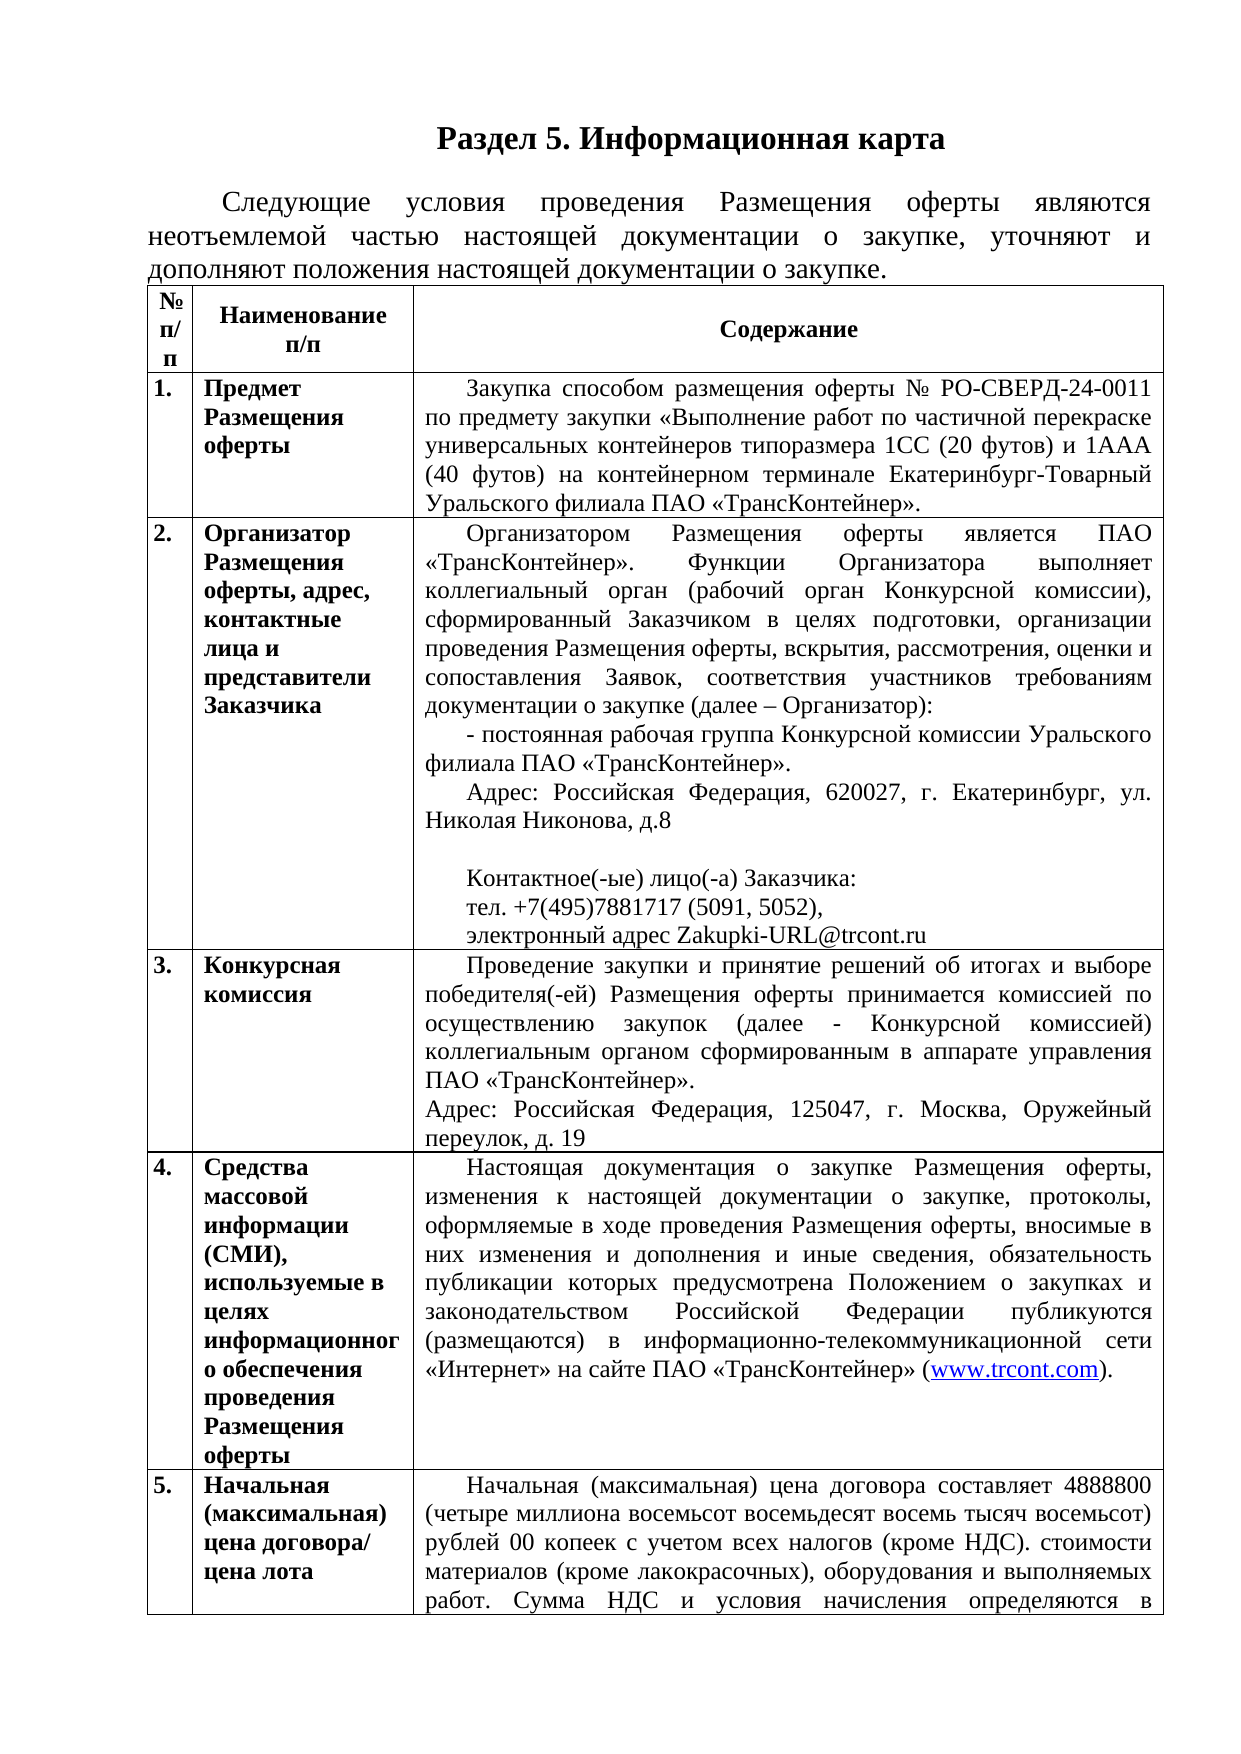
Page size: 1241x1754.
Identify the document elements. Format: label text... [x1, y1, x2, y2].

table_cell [193, 1470, 413, 1613]
table_cell Средства массовой информации (СМИ), используемые в целях информационного обеспечения проведения Размещения оферты [193, 1153, 413, 1469]
table_cell 5. [148, 1470, 192, 1613]
text Раздел 5. Информационная карта [222, 118, 1152, 156]
table_cell Закупка способом размещения оферты № РО-СВЕРД-24-0011 по предмету закупки «Выполнение работ по частичной перекраске универсальных контейнеров типоразмера 1СС (20 футов) и 1ААА (40 футов) на контейнерном терминале Екатеринбург-Товарный Уральского филиала ПАО «ТрансКонтейнер». [414, 373, 1163, 517]
table_cell Организатор Размещения оферты, адрес, контактные лица и представители Заказчика [193, 518, 413, 949]
table_header Содержание [414, 286, 1163, 372]
table_cell Организатором Размещения оферты является ПАО «ТрансКонтейнер». Функции Организатора выполняет коллегиальный орган (рабочий орган Конкурсной комиссии), сформированный Заказчиком в целях подготовки, организации проведения Размещения оферты, вскрытия, рассмотрения, оценки и сопоставления Заявок, соответствия участников требованиям документации о закупке (далее – Организатор): - постоянная рабочая группа Конкурсной комиссии Уральского филиала ПАО «ТрансКонтейнер». Адрес: Российская Федерация, 620027, г. Екатеринбург, ул. Николая Никонова, д.8 Контактное(-ые) лицо(-а) Заказчика: тел. +7(495)7881717 (5091, 5052), электронный адрес Zakupki-URL@trcont.ru [414, 518, 1163, 949]
table_cell 2. [148, 518, 192, 949]
table_header Наименование п/п [193, 286, 413, 372]
table_header №п/п [148, 286, 192, 372]
table_cell Проведение закупки и принятие решений об итогах и выборе победителя(-ей) Размещения оферты принимается комиссией по осуществлению закупок (далее - Конкурсной комиссией) коллегиальным органом сформированным в аппарате управления ПАО «ТрансКонтейнер». Адрес: Российская Федерация, 125047, г. Москва, Оружейный переулок, д. 19 [414, 950, 1163, 1151]
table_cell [414, 1470, 1163, 1613]
table_cell Конкурсная комиссия [193, 950, 413, 1151]
table_cell 3. [148, 950, 192, 1151]
table_cell Предмет Размещения оферты [193, 373, 413, 517]
table_cell 4. [148, 1153, 192, 1469]
list Следующие условия проведения Размещения оферты являются неотъемлемой частью настоящей документации о закупке, уточняют и дополняют положения настоящей документации о закупке. [148, 184, 1152, 285]
table_cell 1. [148, 373, 192, 517]
table_cell Настоящая документация о закупке Размещения оферты, изменения к настоящей документации о закупке, протоколы, оформляемые в ходе проведения Размещения оферты, вносимые в них изменения и дополнения и иные сведения, обязательность публикации которых предусмотрена Положением о закупках и законодательством Российской Федерации публикуются (размещаются) в информационно-телекоммуникационной сети «Интернет» на сайте ПАО «ТрансКонтейнер» (www.trcont.com). [414, 1153, 1163, 1469]
